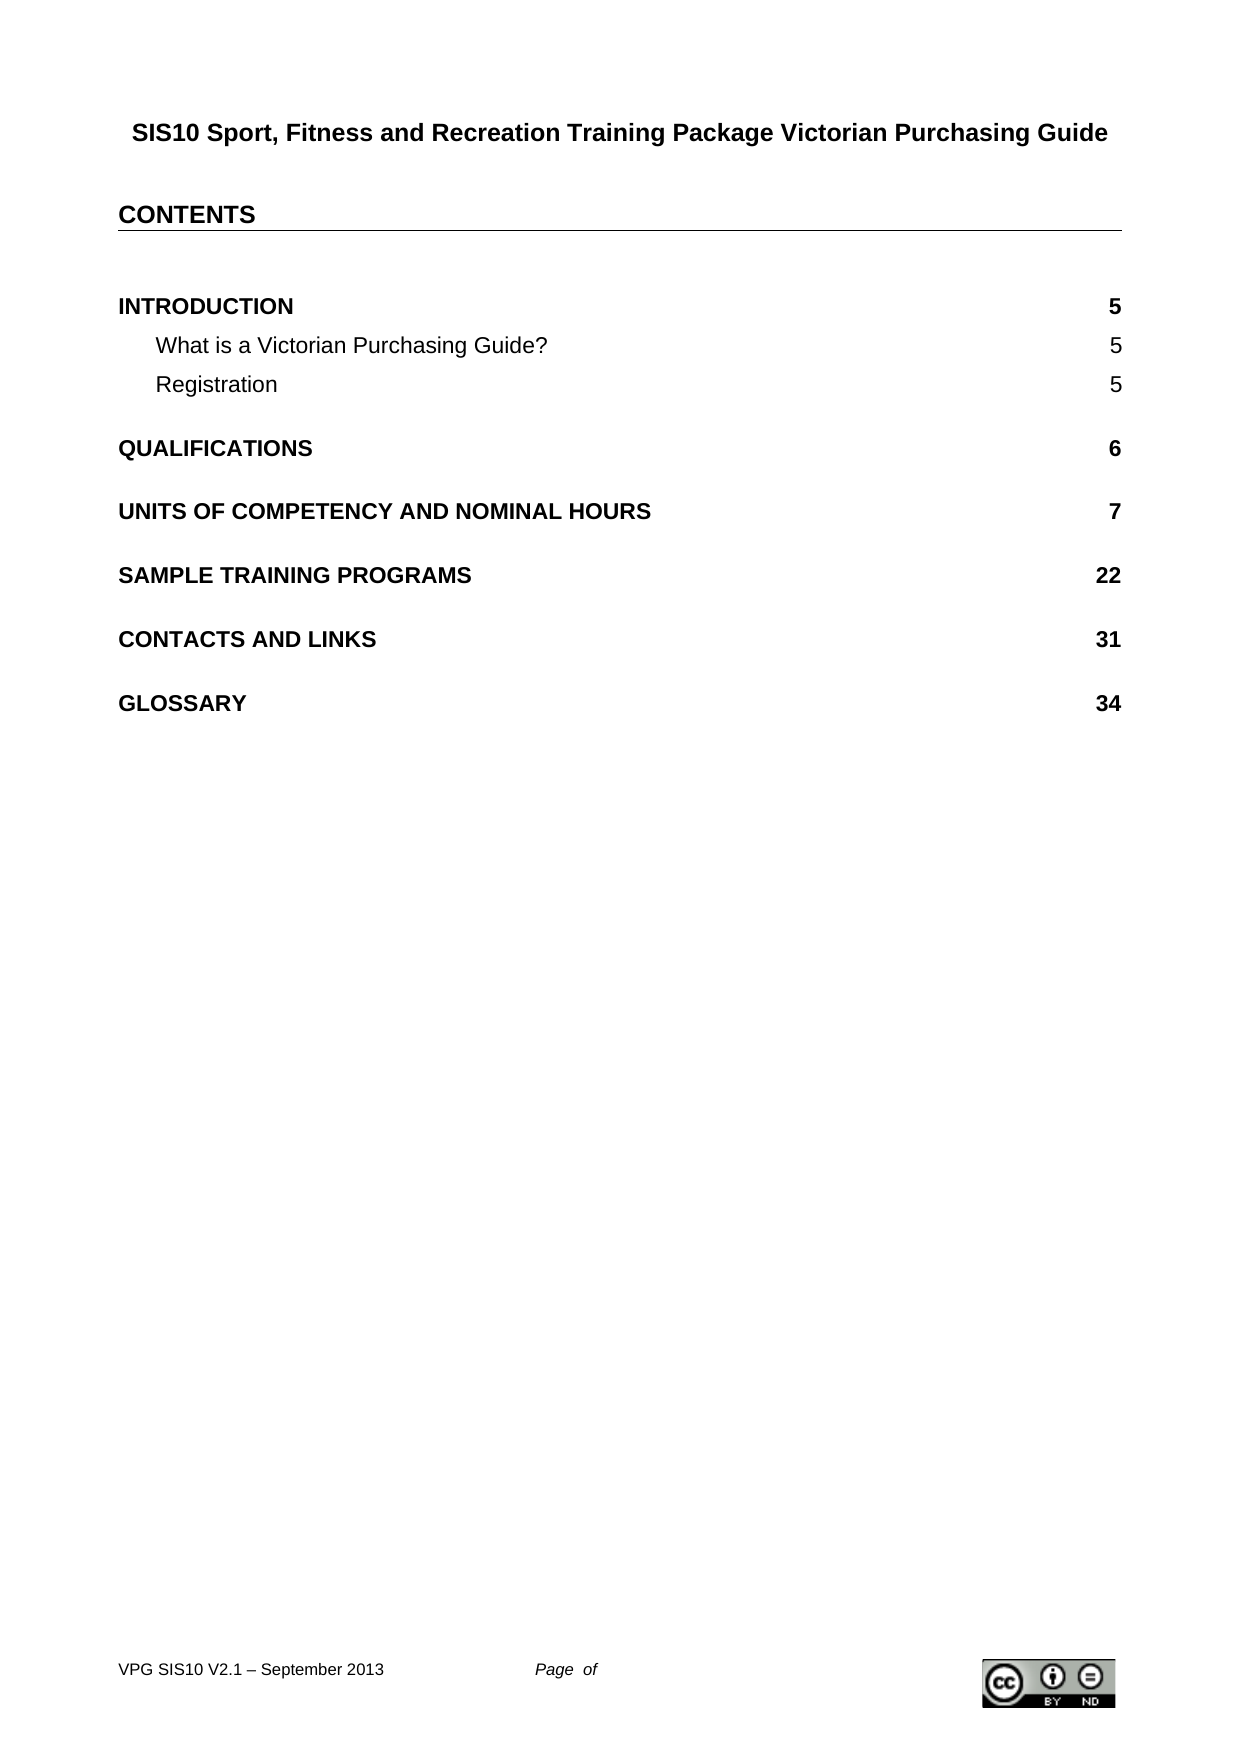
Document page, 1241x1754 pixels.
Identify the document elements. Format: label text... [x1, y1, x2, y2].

text SIS10 Sport, Fitness and Recreation Training Package Victorian Purchasing Guide [118, 118, 1122, 147]
text SAMPLE TRAINING PROGRAMS 22 [118, 562, 1122, 588]
text INTRODUCTION 5 [118, 293, 1122, 319]
text GLOSSARY 34 [118, 690, 1122, 716]
text QUALIFICATIONS 6 [118, 434, 1122, 461]
text CONTENTS [118, 199, 1122, 230]
text UNITS OF COMPETENCY AND NOMINAL HOURS 7 [118, 498, 1122, 525]
text What is a Victorian Purchasing Guide? 5 [155, 332, 1122, 358]
text CONTACTS AND LINKS 31 [118, 626, 1122, 652]
text Registration 5 [155, 371, 1122, 397]
picture [981, 1659, 1114, 1706]
